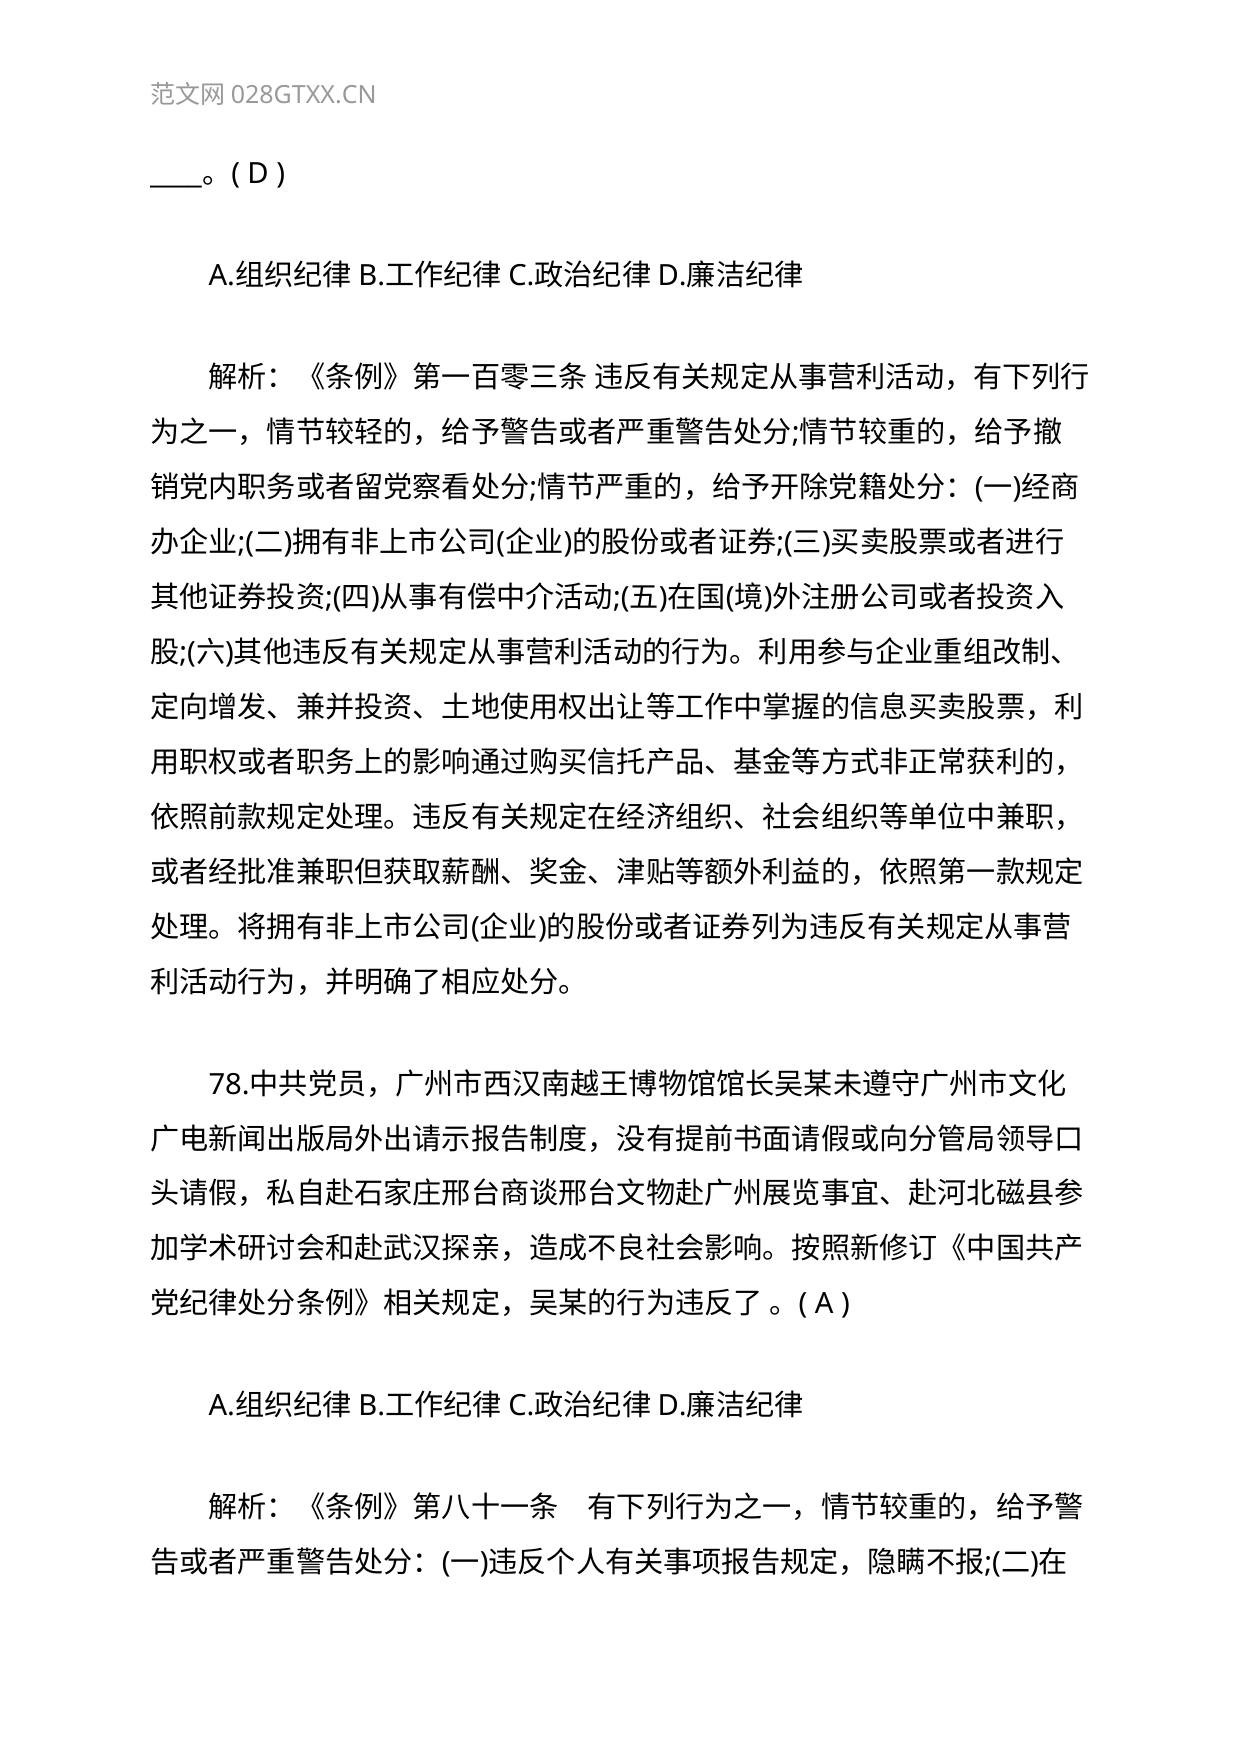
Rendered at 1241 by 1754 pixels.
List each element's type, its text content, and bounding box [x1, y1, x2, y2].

text 解析：《条例》第一百零三条 违反有关规定从事营利活动，有下列行为之一，情节较轻的，给予警告或者严重警告处分;情节较重的，给予撤销党内职务或者留党察看处分;情节严重的，给予开除党籍处分：(一)经商办企业;(二)拥有非上市公司(企业)的股份或者证券;(三)买卖股票或者进行其他证券投资;(四)从事有偿中介活动;(五)在国(境)外注册公司或者投资入股;(六)其他违反有关规定从事营利活动的行为。利用参与企业重组改制、定向增发、兼并投资、土地使用权出让等工作中掌握的信息买卖股票，利用职权或者职务上的影响通过购买信托产品、基金等方式非正常获利的，依照前款规定处理。违反有关规定在经济组织、社会组织等单位中兼职，或者经批准兼职但获取薪酬、奖金、津贴等额外利益的，依照第一款规定处理。将拥有非上市公司(企业)的股份或者证券列为违反有关规定从事营利活动行为，并明确了相应处分。 [150, 354, 1090, 1001]
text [150, 150, 1090, 192]
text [150, 1484, 1090, 1581]
text A.组织纪律 B.工作纪律 C.政治纪律 D.廉洁纪律 [150, 1382, 1090, 1424]
text 78.中共党员，广州市西汉南越王博物馆馆长吴某未遵守广州市文化广电新闻出版局外出请示报告制度，没有提前书面请假或向分管局领导口头请假，私自赴石家庄邢台商谈邢台文物赴广州展览事宜、赴河北磁县参加学术研讨会和赴武汉探亲，造成不良社会影响。按照新修订《中国共产党纪律处分条例》相关规定，吴某的行为违反了 。( A ) [150, 1060, 1090, 1322]
text A.组织纪律 B.工作纪律 C.政治纪律 D.廉洁纪律 [150, 252, 1090, 294]
